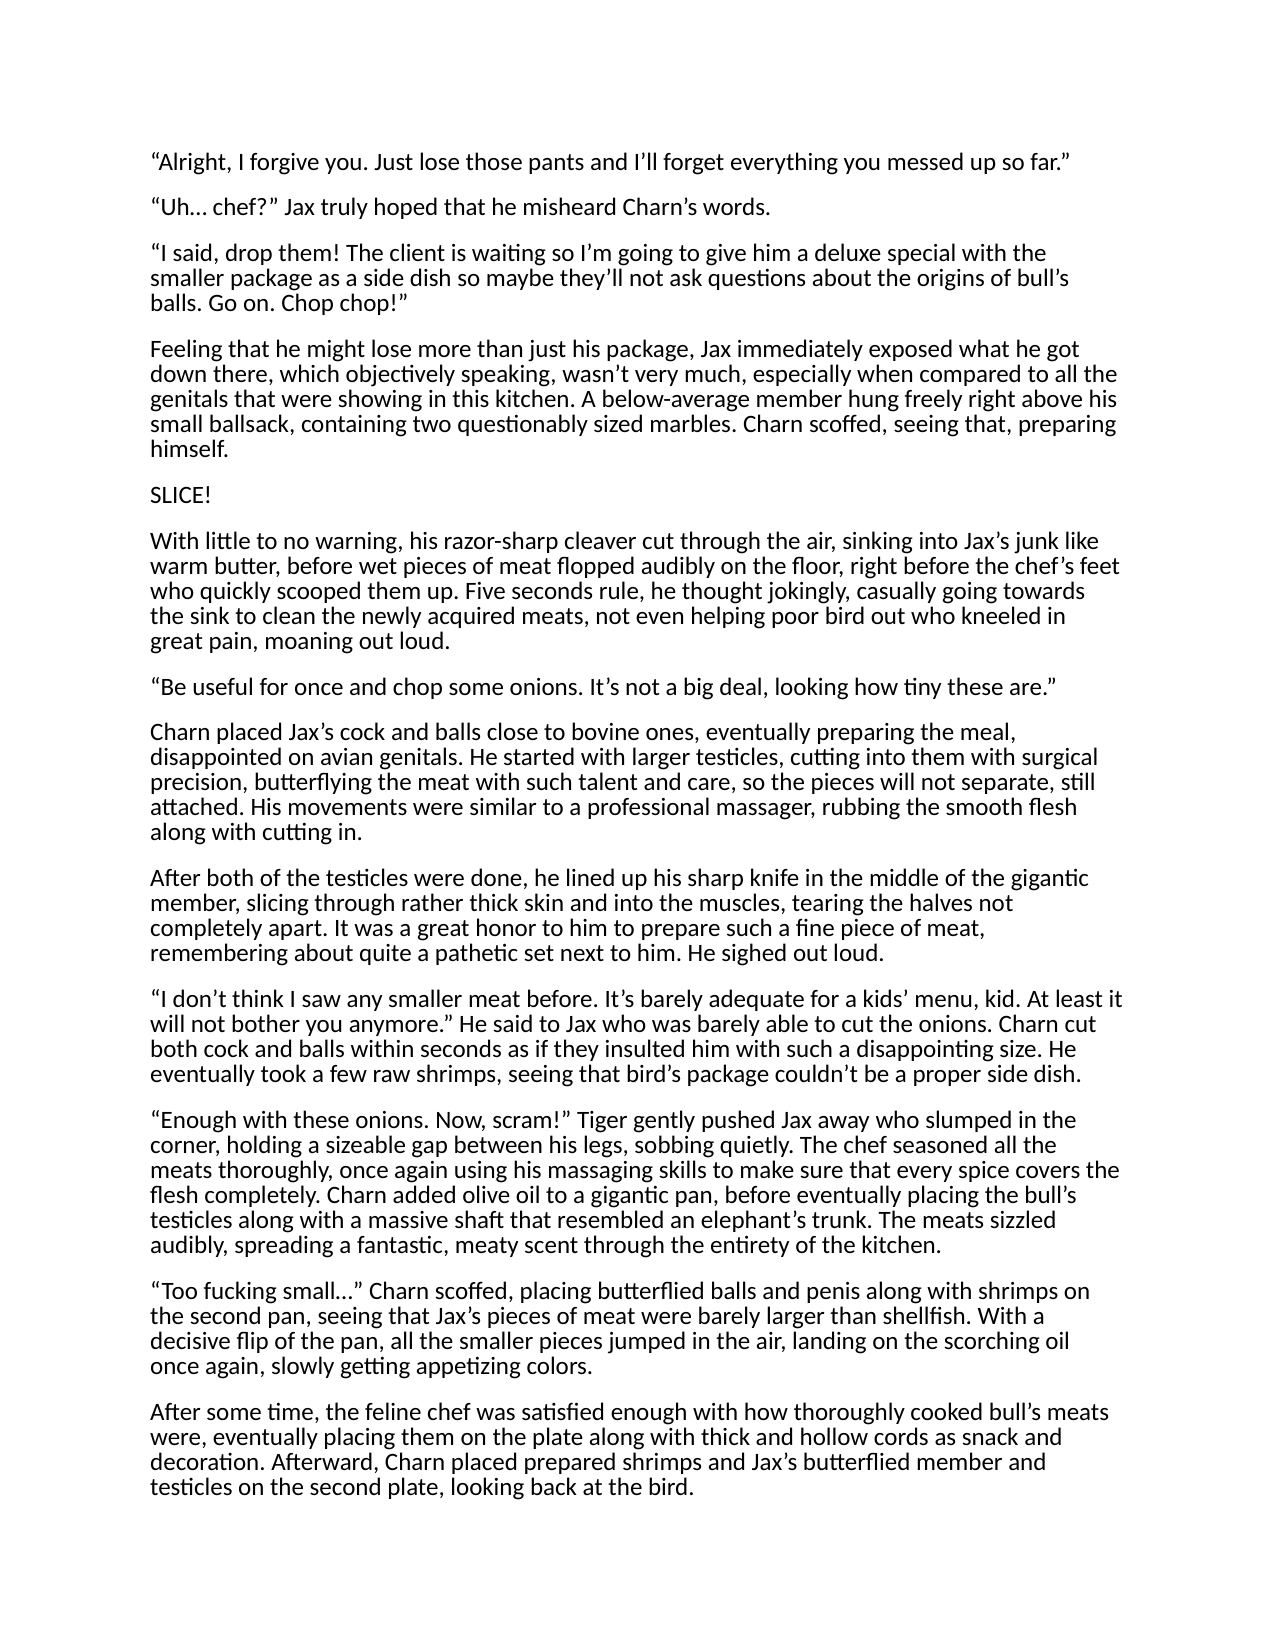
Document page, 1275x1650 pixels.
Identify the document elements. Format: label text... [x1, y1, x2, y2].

text Feeling that he might lose more than just his package, Jax immediately exposed what he got down there, which objectively speaking, wasn’t very much, especially when compared to all the genitals that were showing in this kitchen. A below-average member hung freely right above his small ballsack, containing two questionably sized marbles. Charn scoffed, seeing that, preparing himself. [150, 337, 1125, 462]
text After some time, the feline chef was satisfied enough with how thoroughly cooked bull’s meats were, eventually placing them on the plate along with thick and hollow cords as snack and decoration. Afterward, Charn placed prepared shrimps and Jax’s butterflied member and testicles on the second plate, looking back at the bird. [150, 1400, 1125, 1500]
text SLICE! [150, 483, 1125, 508]
text “Enough with these onions. Now, scram!” Tiger gently pushed Jax away who slumped in the corner, holding a sizeable gap between his legs, sobbing quietly. The chef seasoned all the meats thoroughly, once again using his massaging skills to make sure that every spice covers the flesh completely. Charn added olive oil to a gigantic pan, before eventually placing the bull’s testicles along with a massive shaft that resembled an elephant’s trunk. The meats sizzled audibly, spreading a fantastic, meaty scent through the entirety of the kitchen. [150, 1108, 1125, 1258]
text Charn placed Jax’s cock and balls close to bovine ones, eventually preparing the meal, disappointed on avian genitals. He started with larger testicles, cutting into them with surgical precision, butterflying the meat with such talent and care, so the pieces will not separate, still attached. His movements were similar to a professional massager, rubbing the smooth flesh along with cutting in. [150, 721, 1125, 846]
text “I don’t think I saw any smaller meat before. It’s barely adequate for a kids’ menu, kid. At least it will not bother you anymore.” He said to Jax who was barely able to cut the onions. Charn cut both cock and balls within seconds as if they insulted him with such a disappointing size. He eventually took a few raw shrimps, seeing that bird’s package couldn’t be a proper side dish. [150, 987, 1125, 1087]
text “Uh… chef?” Jax truly hoped that he misheard Charn’s words. [150, 196, 1125, 221]
text “Be useful for once and chop some onions. It’s not a big deal, looking how tiny these are.” [150, 675, 1125, 700]
text With little to no warning, his razor-sharp cleaver cut through the air, sinking into Jax’s junk like warm butter, before wet pieces of meat flopped audibly on the floor, right before the chef’s feet who quickly scooped them up. Five seconds rule, he thought jokingly, casually going towards the sink to clean the newly acquired meats, not even helping poor bird out who kneeled in great pain, moaning out loud. [150, 529, 1125, 654]
text “Alright, I forgive you. Just lose those pants and I’ll forget everything you messed up so far.” [150, 150, 1125, 175]
text After both of the testicles were done, he lined up his sharp knife in the middle of the gigantic member, slicing through rather thick skin and into the muscles, tearing the halves not completely apart. It was a great honor to him to prepare such a fine piece of meat, remembering about quite a pathetic set next to him. He sighed out loud. [150, 867, 1125, 967]
text “Too fucking small…” Charn scoffed, placing butterflied balls and penis along with shrimps on the second pan, seeing that Jax’s pieces of meat were barely larger than shellfish. With a decisive flip of the pan, all the smaller pieces jumped in the air, landing on the scorching oil once again, slowly getting appetizing colors. [150, 1279, 1125, 1379]
text “I said, drop them! The client is waiting so I’m going to give him a deluxe special with the smaller package as a side dish so maybe they’ll not ask questions about the origins of bull’s balls. Go on. Chop chop!” [150, 242, 1125, 317]
